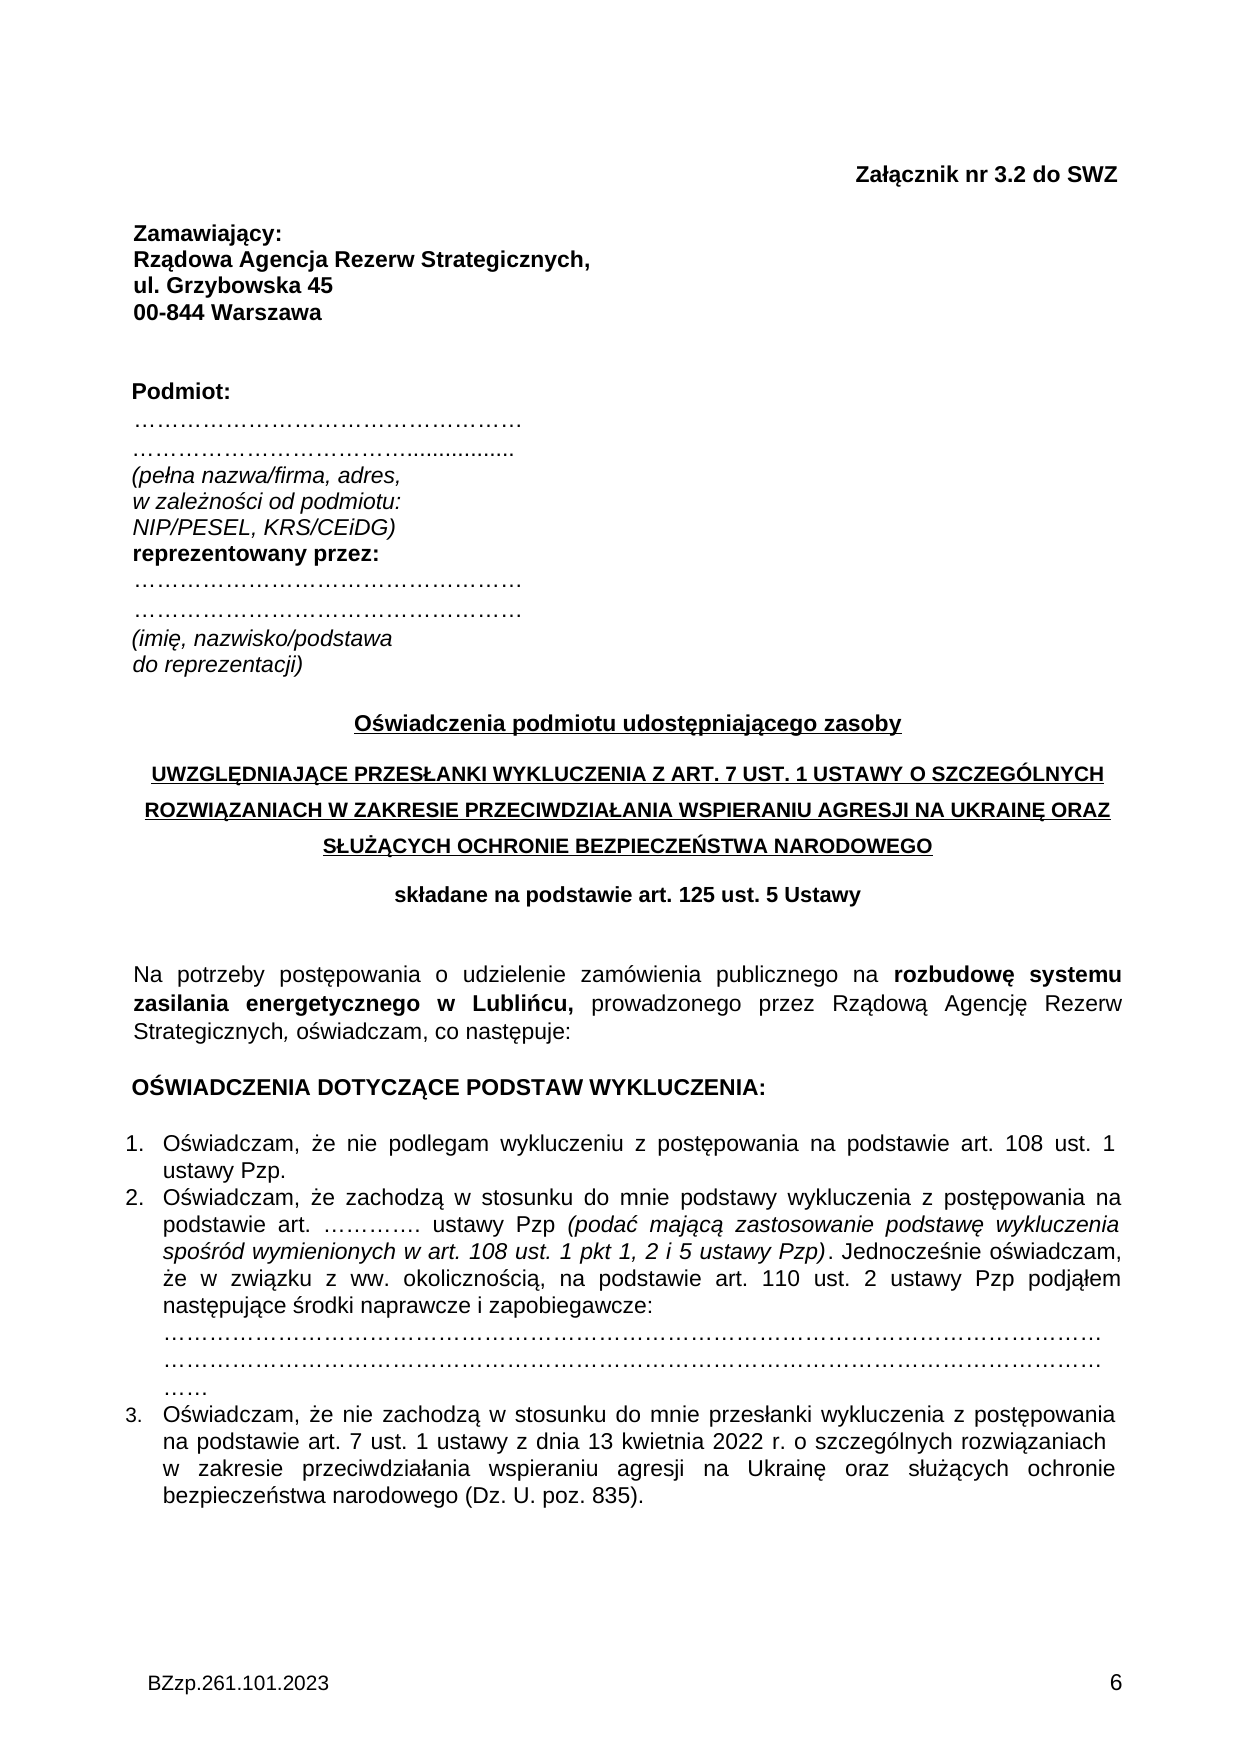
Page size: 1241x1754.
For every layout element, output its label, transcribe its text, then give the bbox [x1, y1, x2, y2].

subtitle Załącznik nr 3.2 do SWZ [133, 161, 1118, 187]
text UWZGLĘDNIAJĄCE PRZESŁANKI WYKLUCZENIA Z ART. 7 UST. 1 USTAWY o szczególnych rozwiązaniach w zakresie przeciwdziałania wspieraniu agresji na Ukrainę oraz służących ochronie bezpieczeństwa narodowego [133, 762, 1122, 858]
text …………………………………………… [133, 406, 1122, 432]
text (pełna nazwa/firma, adres, w zależności od podmiotu: NIP/PESEL, KRS/CEiDG) reprezentowany przez: [131, 463, 498, 566]
list Oświadczam, że nie zachodzą w stosunku do mnie przesłanki wykluczenia z postępowania na podstawie art. 7 ust. 1 ustawy z dnia 13 kwietnia 2022 r. o szczególnych rozwiązaniach w zakresie przeciwdziałania wspieraniu agresji na Ukrainę oraz służących ochronie bezpieczeństwa narodowego (Dz. U. poz. 835). [125, 1401, 1116, 1508]
text Rządowa Agencja Rezerw Strategicznych, ul. Grzybowska 45 00-844 Warszawa [133, 246, 1021, 325]
text …………………………………………… [133, 566, 1122, 593]
text ………………………………................. [131, 435, 1122, 461]
text OŚWIADCZENIA DOTYCZĄCE PODSTAW WYKLUCZENIA: [131, 1074, 1117, 1101]
list ……………………………………………………………………………………………………………………………………………………………………………………………………………………………… [163, 1319, 1122, 1400]
text …………………………………………… [133, 596, 1122, 622]
text (imię, nazwisko/podstawa do reprezentacji) [131, 626, 498, 677]
text Oświadczenia podmiotu udostępniającego zasoby [133, 710, 1122, 736]
list Oświadczam, że zachodzą w stosunku do mnie podstawy wykluczenia z postępowania na podstawie art. …………. ustawy Pzp (podać mającą zastosowanie podstawę wykluczenia spośród wymienionych w art. 108 ust. 1 pkt 1, 2 i 5 ustawy Pzp). Jednocześnie oświadczam, że w związku z ww. okolicznością, na podstawie art. 110 ust. 2 ustawy Pzp podjąłem następujące środki naprawcze i zapobiegawcze: [125, 1184, 1122, 1319]
text składane na podstawie art. 125 ust. 5 Ustawy [133, 882, 1122, 907]
text Zamawiający: [133, 219, 1021, 246]
text Podmiot: [131, 378, 1117, 404]
list Oświadczam, że nie podlegam wykluczeniu z postępowania na podstawie art. 108 ust. 1 ustawy Pzp. [125, 1130, 1116, 1183]
text Na potrzeby postępowania o udzielenie zamówienia publicznego na rozbudowę systemu zasilania energetycznego w Lublińcu, prowadzonego przez Rządową Agencję Rezerw Strategicznych, oświadczam, co następuje: [133, 961, 1122, 1044]
